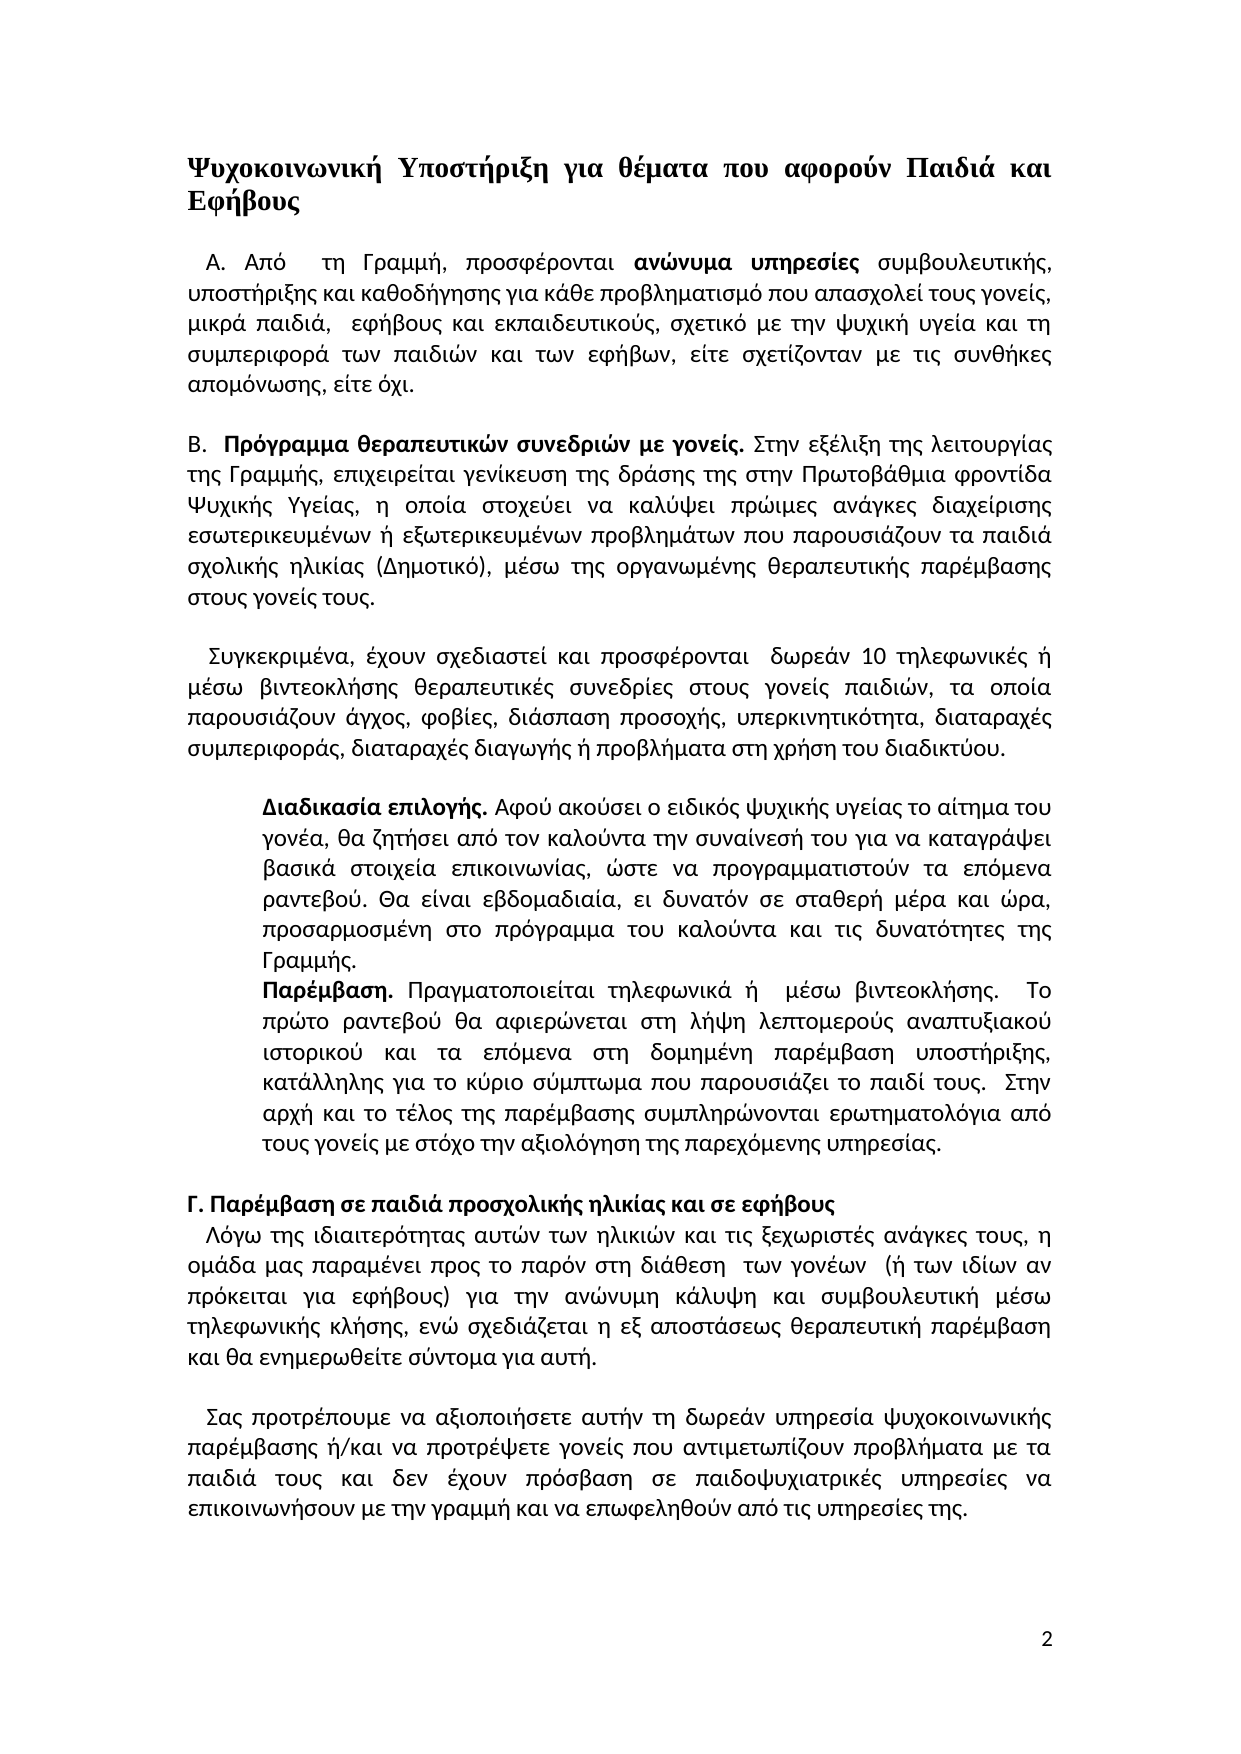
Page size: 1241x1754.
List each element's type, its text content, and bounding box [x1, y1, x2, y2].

text Παρέμβαση. Πραγματοποιείται τηλεφωνικά ή μέσω βιντεοκλήσης. Το πρώτο ραντεβού θα αφιερώνεται στη λήψη λεπτομερούς αναπτυξιακού ιστορικού και τα επόμενα στη δομημένη παρέμβαση υποστήριξης, κατάλληλης για το κύριο σύμπτωμα που παρουσιάζει το παιδί τους. Στην αρχή και το τέλος της παρέμβασης συμπληρώνονται ερωτηματολόγια από τους γονείς με στόχο την αξιολόγηση της παρεχόμενης υπηρεσίας. [262, 975, 1053, 1158]
text Συγκεκριμένα, έχουν σχεδιαστεί και προσφέρονται δωρεάν 10 τηλεφωνικές ή μέσω βιντεοκλήσης θεραπευτικές συνεδρίες στους γονείς παιδιών, τα οποία παρουσιάζουν άγχος, φοβίες, διάσπαση προσοχής, υπερκινητικότητα, διαταραχές συμπεριφοράς, διαταραχές διαγωγής ή προβλήματα στη χρήση του διαδικτύου. [187, 640, 1053, 762]
text Γ. Παρέμβαση σε παιδιά προσχολικής ηλικίας και σε εφήβους [187, 1188, 1053, 1219]
text Ψυχοκοινωνική Υποστήριξη για θέματα που αφορούν Παιδιά και Εφήβους [187, 150, 1053, 217]
text Α. Από τη Γραμμή, προσφέρονται ανώνυμα υπηρεσίες συμβουλευτικής, υποστήριξης και καθοδήγησης για κάθε προβληματισμό που απασχολεί τους γονείς, μικρά παιδιά, εφήβους και εκπαιδευτικούς, σχετικό με την ψυχική υγεία και τη συμπεριφορά των παιδιών και των εφήβων, είτε σχετίζονταν με τις συνθήκες απομόνωσης, είτε όχι. [187, 246, 1053, 399]
text Σας προτρέπουμε να αξιοποιήσετε αυτήν τη δωρεάν υπηρεσία ψυχοκοινωνικής παρέμβασης ή/και να προτρέψετε γονείς που αντιμετωπίζουν προβλήματα με τα παιδιά τους και δεν έχουν πρόσβαση σε παιδοψυχιατρικές υπηρεσίες να επικοινωνήσουν με την γραμμή και να επωφεληθούν από τις υπηρεσίες της. [187, 1401, 1053, 1523]
text Λόγω της ιδιαιτερότητας αυτών των ηλικιών και τις ξεχωριστές ανάγκες τους, η ομάδα μας παραμένει προς το παρόν στη διάθεση των γονέων (ή των ιδίων αν πρόκειται για εφήβους) για την ανώνυμη κάλυψη και συμβουλευτική μέσω τηλεφωνικής κλήσης, ενώ σχεδιάζεται η εξ αποστάσεως θεραπευτική παρέμβαση και θα ενημερωθείτε σύντομα για αυτή. [187, 1219, 1053, 1371]
text Β. Πρόγραμμα θεραπευτικών συνεδριών με γονείς. Στην εξέλιξη της λειτουργίας της Γραμμής, επιχειρείται γενίκευση της δράσης της στην Πρωτοβάθμια φροντίδα Ψυχικής Υγείας, η οποία στοχεύει να καλύψει πρώιμες ανάγκες διαχείρισης εσωτερικευμένων ή εξωτερικευμένων προβλημάτων που παρουσιάζουν τα παιδιά σχολικής ηλικίας (Δημοτικό), μέσω της οργανωμένης θεραπευτικής παρέμβασης στους γονείς τους. [187, 428, 1053, 611]
text Διαδικασία επιλογής. Αφού ακούσει ο ειδικός ψυχικής υγείας το αίτημα του γονέα, θα ζητήσει από τον καλούντα την συναίνεσή του για να καταγράψει βασικά στοιχεία επικοινωνίας, ώστε να προγραμματιστούν τα επόμενα ραντεβού. Θα είναι εβδομαδιαία, ει δυνατόν σε σταθερή μέρα και ώρα, προσαρμοσμένη στο πρόγραμμα του καλούντα και τις δυνατότητες της Γραμμής. [262, 792, 1053, 975]
